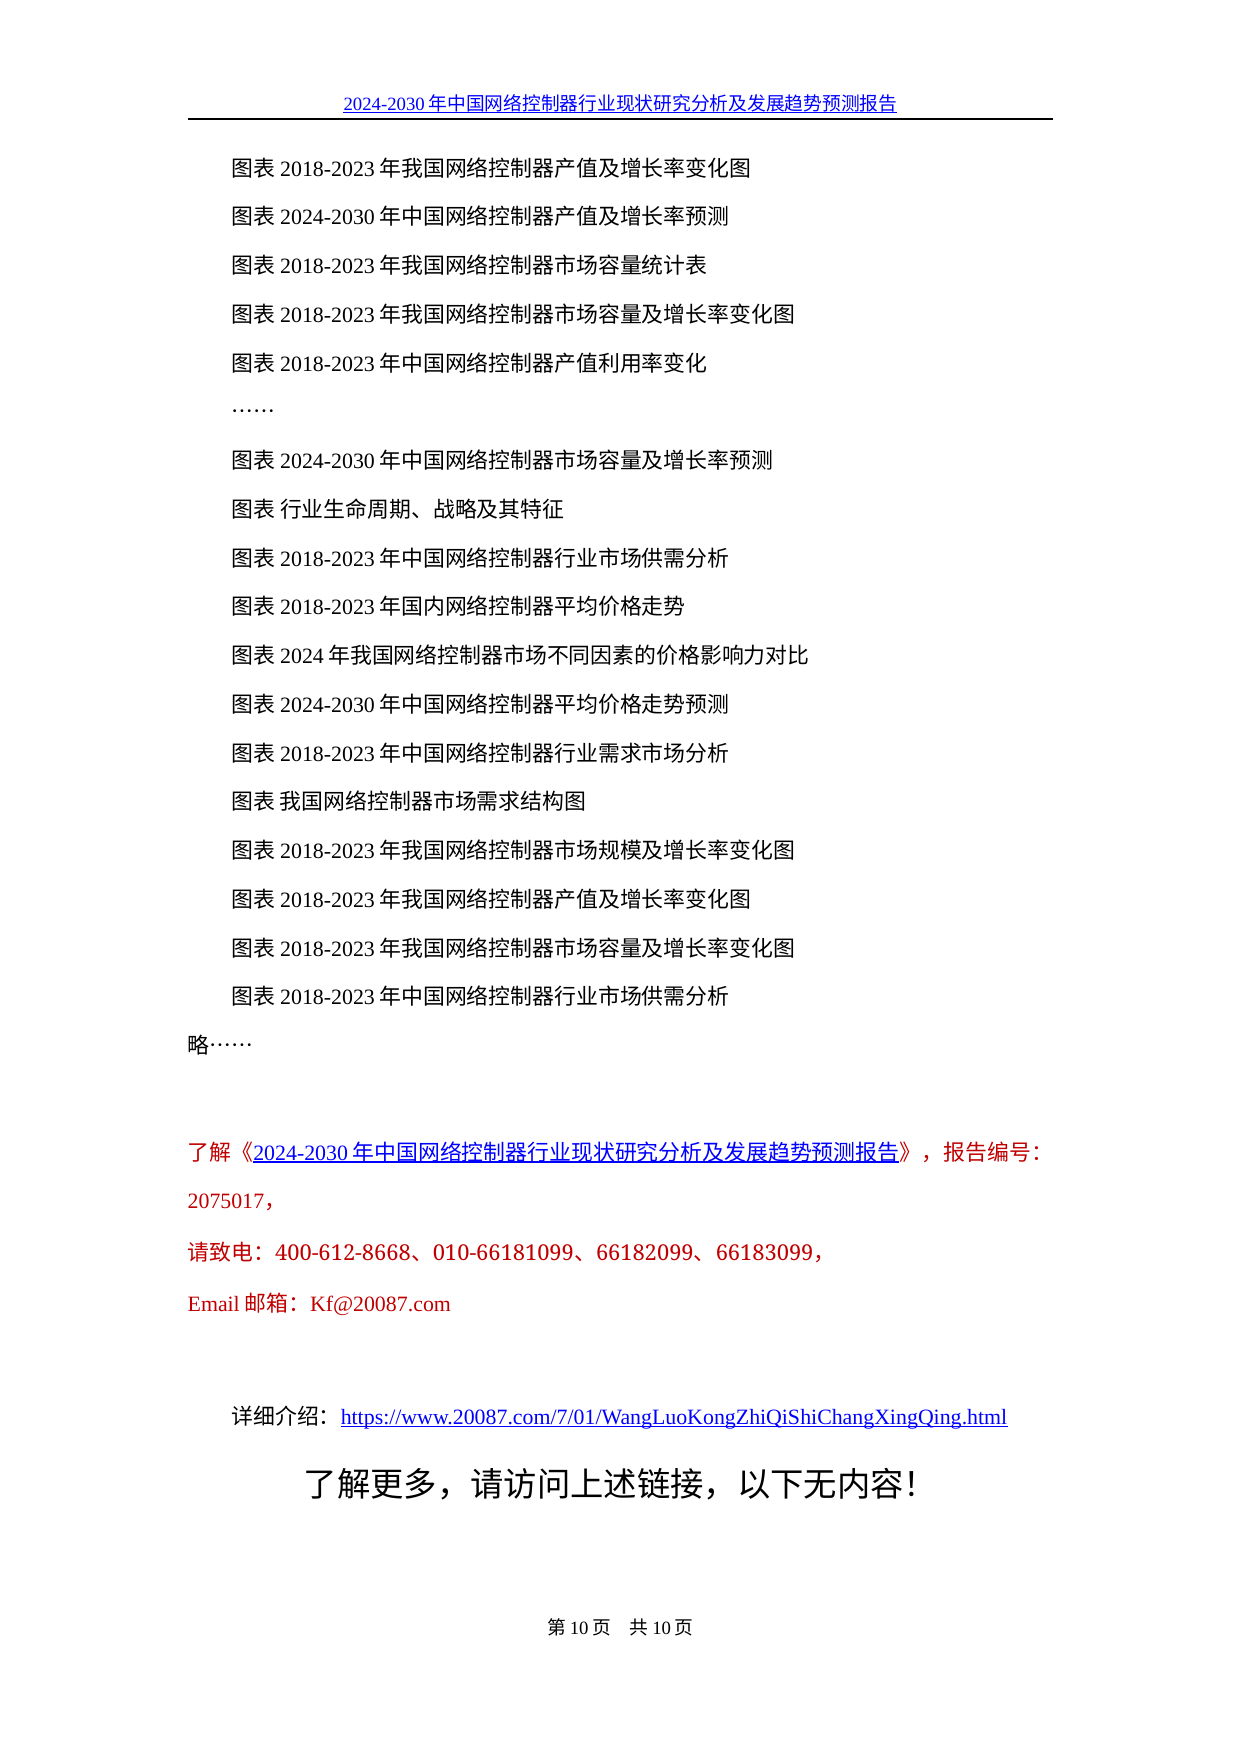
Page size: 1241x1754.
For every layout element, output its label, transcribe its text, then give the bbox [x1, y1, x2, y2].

text 了解《2024-2030年中国网络控制器行业现状研究分析及发展趋势预测报告》，报告编号：2075017， [187, 1134, 1053, 1215]
text 详细介绍：https://www.20087.com/7/01/WangLuoKongZhiQiShiChangXingQing.html [187, 1399, 1053, 1431]
title 了解更多，请访问上述链接，以下无内容！ [187, 1449, 1053, 1514]
text Email邮箱：Kf@20087.com [187, 1286, 1053, 1318]
text 请致电：400-612-8668、010-66181099、66182099、66183099， [187, 1234, 1053, 1267]
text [187, 150, 1053, 1060]
